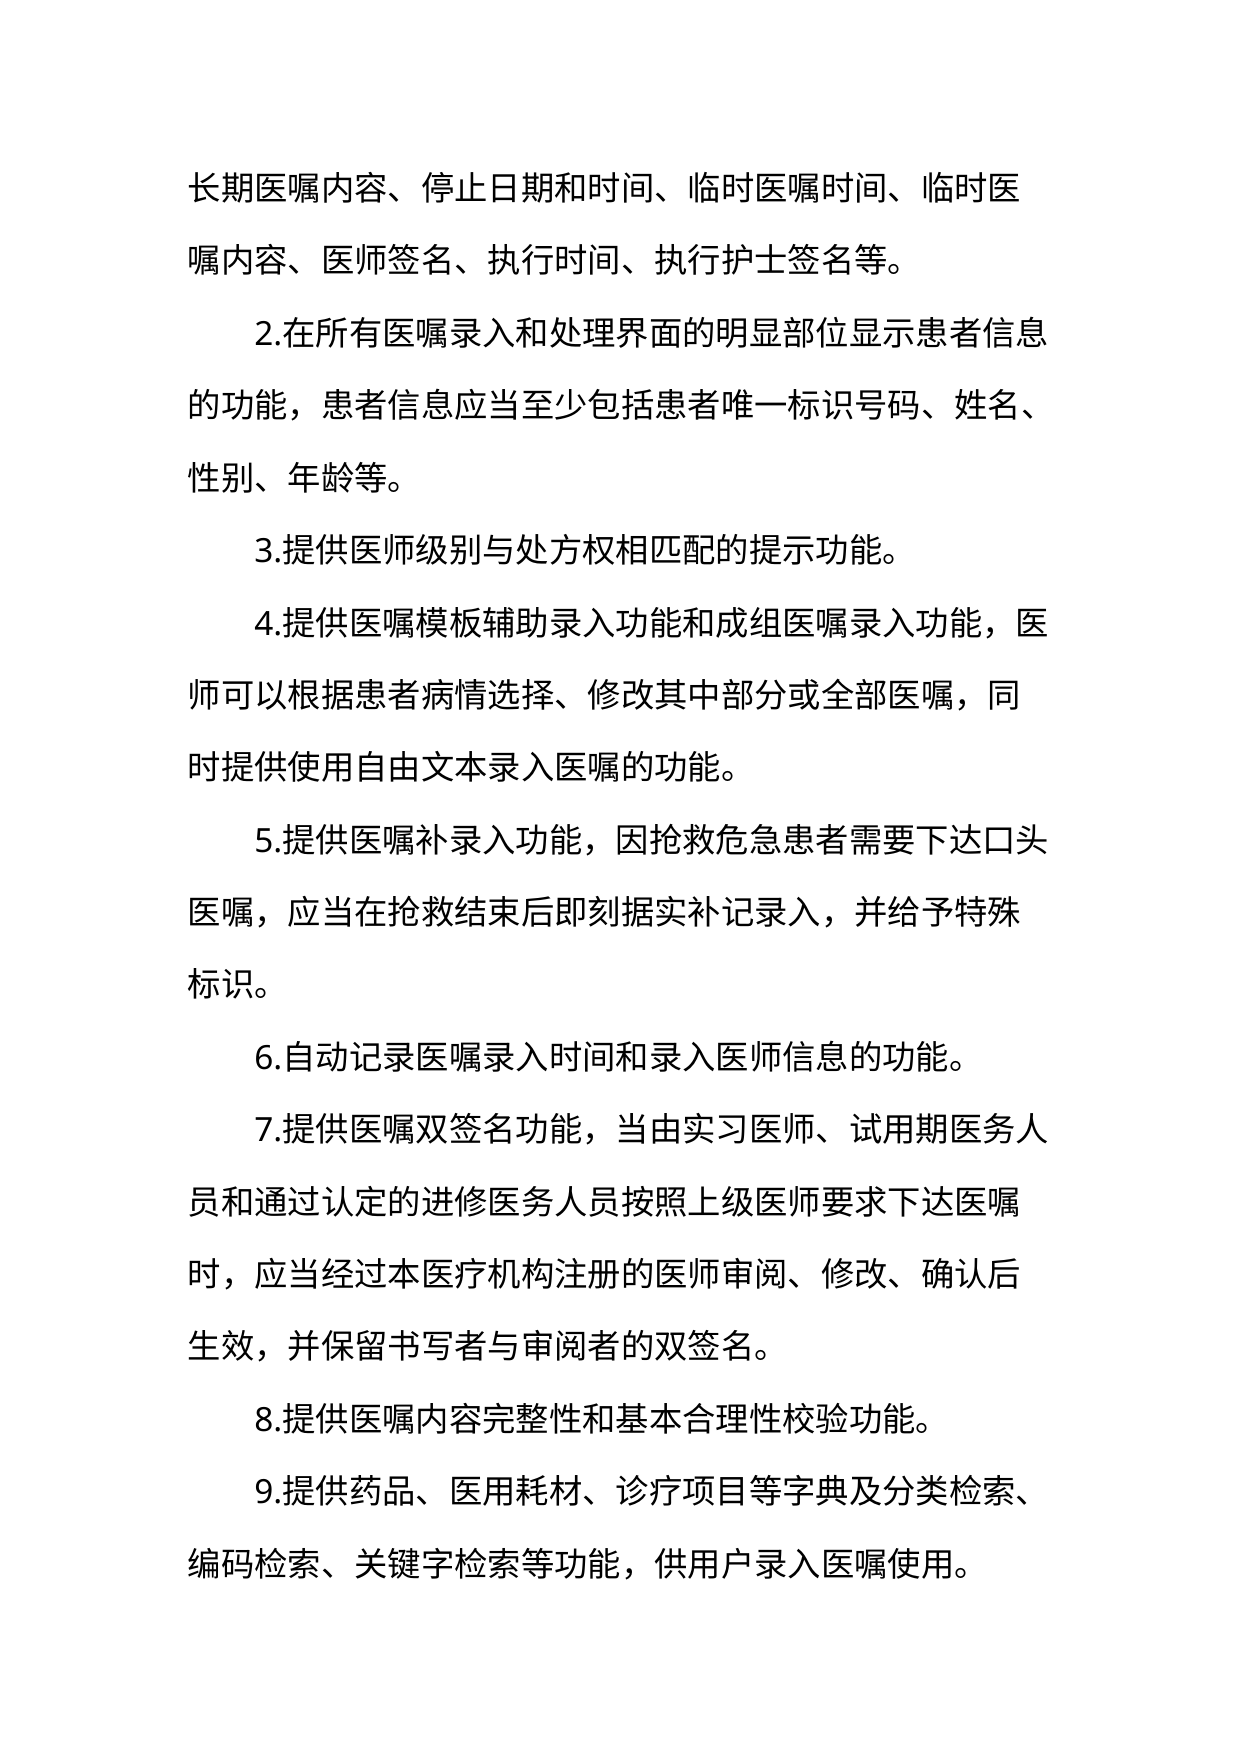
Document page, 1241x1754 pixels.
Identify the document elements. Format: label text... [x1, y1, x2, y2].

text 5.提供医嘱补录入功能，因抢救危急患者需要下达口头医嘱，应当在抢救结束后即刻据实补记录入，并给予特殊标识。 [187, 813, 1053, 1006]
text 6.自动记录医嘱录入时间和录入医师信息的功能。 [187, 1030, 1053, 1079]
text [187, 162, 1053, 282]
text 7.提供医嘱双签名功能，当由实习医师、试用期医务人员和通过认定的进修医务人员按照上级医师要求下达医嘱时，应当经过本医疗机构注册的医师审阅、修改、确认后生效，并保留书写者与审阅者的双签名。 [187, 1103, 1053, 1368]
text 9.提供药品、医用耗材、诊疗项目等字典及分类检索、编码检索、关键字检索等功能，供用户录入医嘱使用。 [187, 1465, 1053, 1586]
text 4.提供医嘱模板辅助录入功能和成组医嘱录入功能，医师可以根据患者病情选择、修改其中部分或全部医嘱，同时提供使用自由文本录入医嘱的功能。 [187, 596, 1053, 789]
text 8.提供医嘱内容完整性和基本合理性校验功能。 [187, 1392, 1053, 1441]
text 2.在所有医嘱录入和处理界面的明显部位显示患者信息的功能，患者信息应当至少包括患者唯一标识号码、姓名、性别、年龄等。 [187, 307, 1053, 499]
text 3.提供医师级别与处方权相匹配的提示功能。 [187, 524, 1053, 572]
